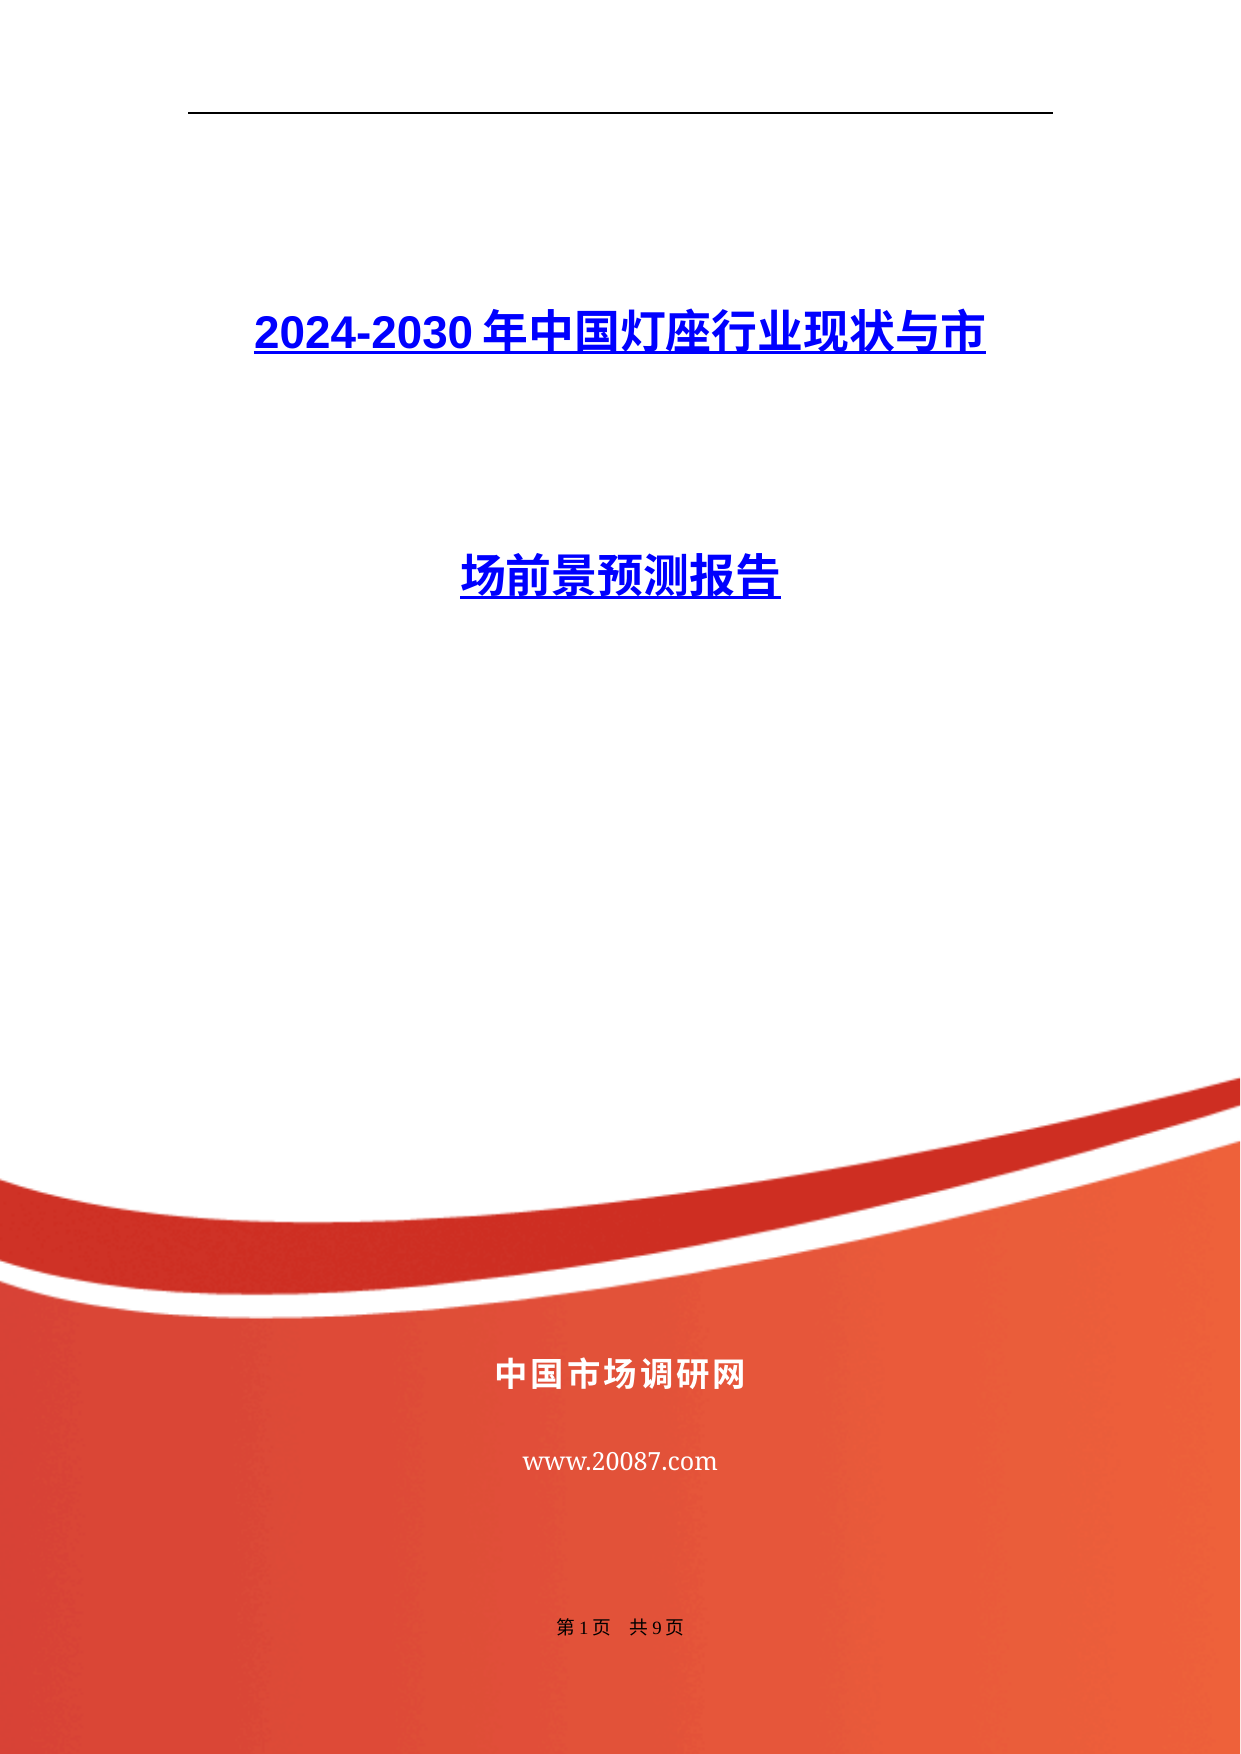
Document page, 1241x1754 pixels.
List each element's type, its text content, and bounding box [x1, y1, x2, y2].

picture [0, 1006, 1241, 1754]
table_header 2024-2030年中国灯座行业现状与市场前景预测报告 [188, 207, 1053, 773]
text www.20087.com [187, 1428, 1053, 1493]
subtitle 中国市场调研网 [187, 1339, 1053, 1404]
